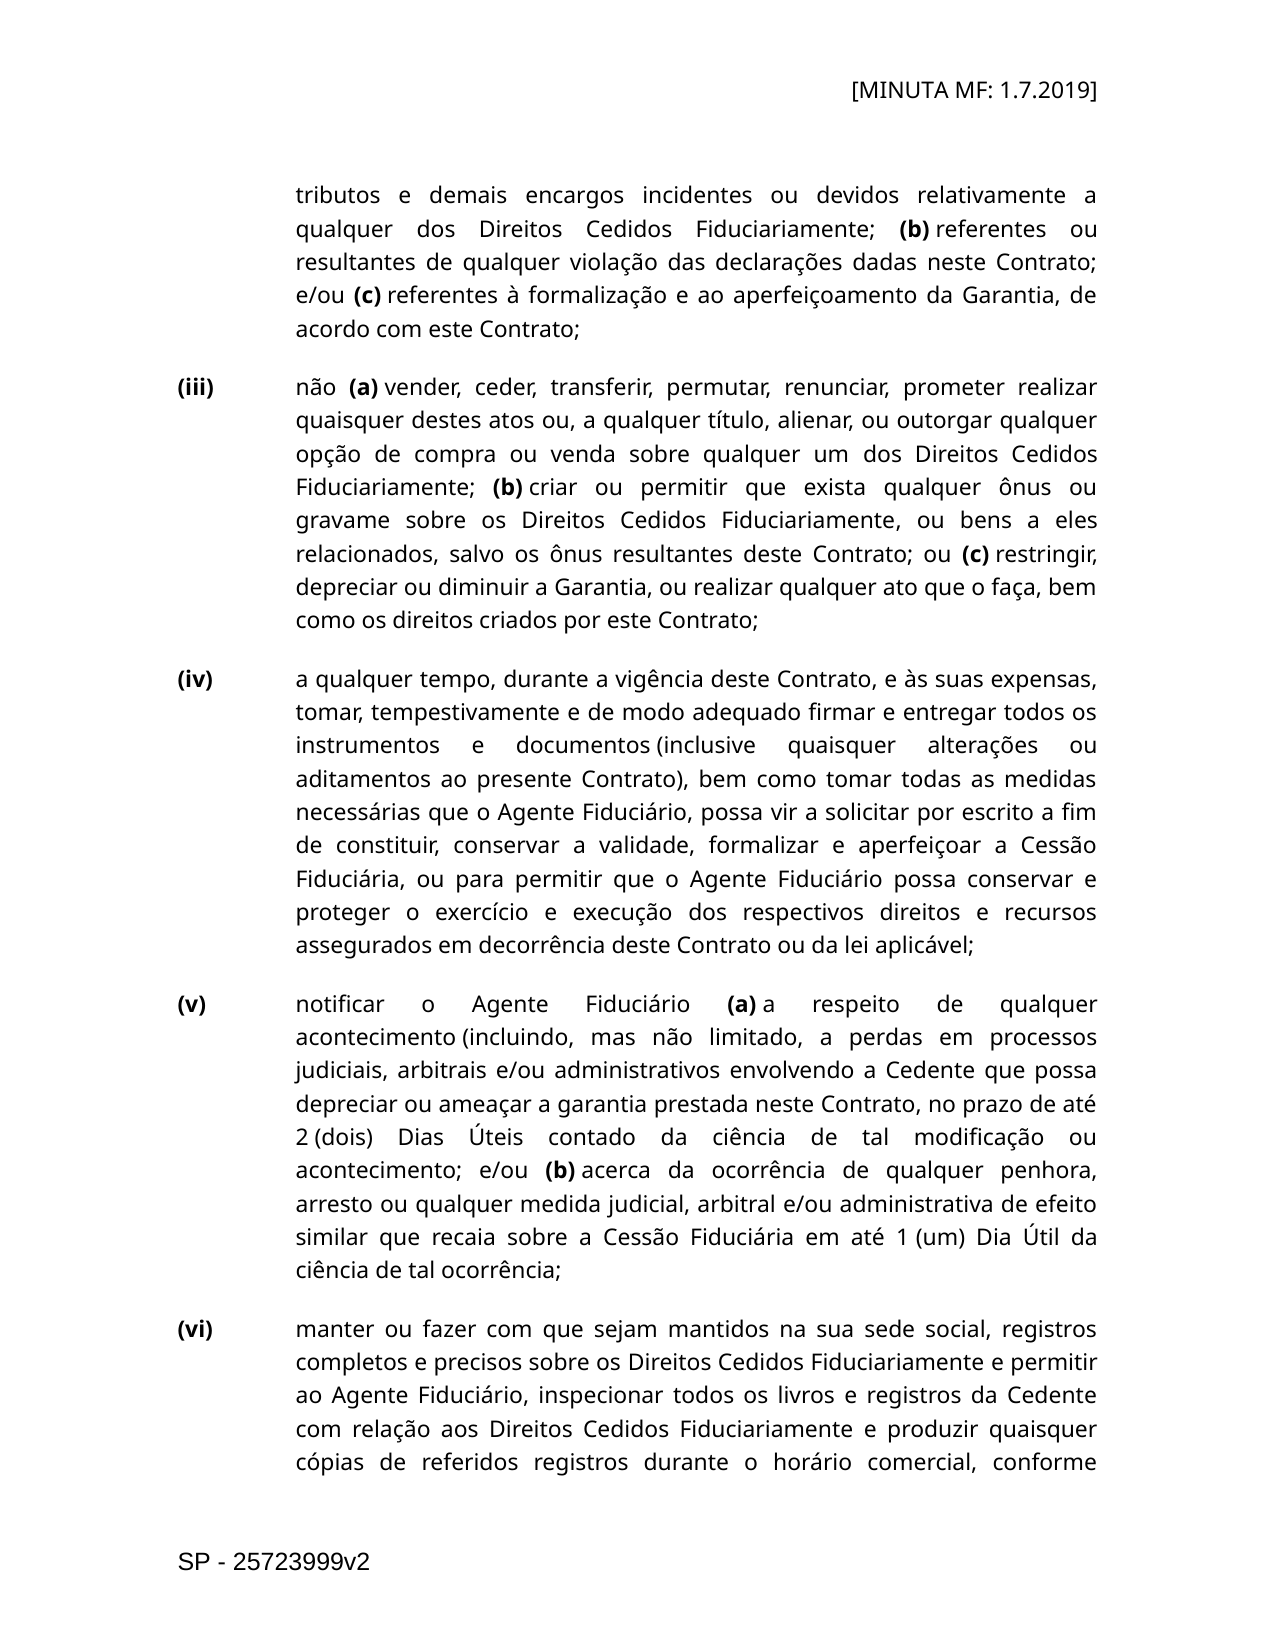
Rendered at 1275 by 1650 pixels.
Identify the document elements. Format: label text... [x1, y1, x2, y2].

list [177, 177, 1098, 344]
list a qualquer tempo, durante a vigência deste Contrato, e às suas expensas, tomar, tempestivamente e de modo adequado firmar e entregar todos os instrumentos e documentos (inclusive quaisquer alterações ou aditamentos ao presente Contrato), bem como tomar todas as medidas necessárias que o Agente Fiduciário, possa vir a solicitar por escrito a fim de constituir, conservar a validade, formalizar e aperfeiçoar a Cessão Fiduciária, ou para permitir que o Agente Fiduciário possa conservar e proteger o exercício e execução dos respectivos direitos e recursos assegurados em decorrência deste Contrato ou da lei aplicável; [177, 661, 1098, 961]
list notificar o Agente Fiduciário (a) a respeito de qualquer acontecimento (incluindo, mas não limitado, a perdas em processos judiciais, arbitrais e/ou administrativos envolvendo a Cedente que possa depreciar ou ameaçar a garantia prestada neste Contrato, no prazo de até 2 (dois) Dias Úteis contado da ciência de tal modificação ou acontecimento; e/ou (b) acerca da ocorrência de qualquer penhora, arresto ou qualquer medida judicial, arbitral e/ou administrativa de efeito similar que recaia sobre a Cessão Fiduciária em até 1 (um) Dia Útil da ciência de tal ocorrência; [177, 986, 1098, 1286]
list não (a) vender, ceder, transferir, permutar, renunciar, prometer realizar quaisquer destes atos ou, a qualquer título, alienar, ou outorgar qualquer opção de compra ou venda sobre qualquer um dos Direitos Cedidos Fiduciariamente; (b) criar ou permitir que exista qualquer ônus ou gravame sobre os Direitos Cedidos Fiduciariamente, ou bens a eles relacionados, salvo os ônus resultantes deste Contrato; ou (c) restringir, depreciar ou diminuir a Garantia, ou realizar qualquer ato que o faça, bem como os direitos criados por este Contrato; [177, 369, 1098, 636]
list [177, 1311, 1098, 1477]
